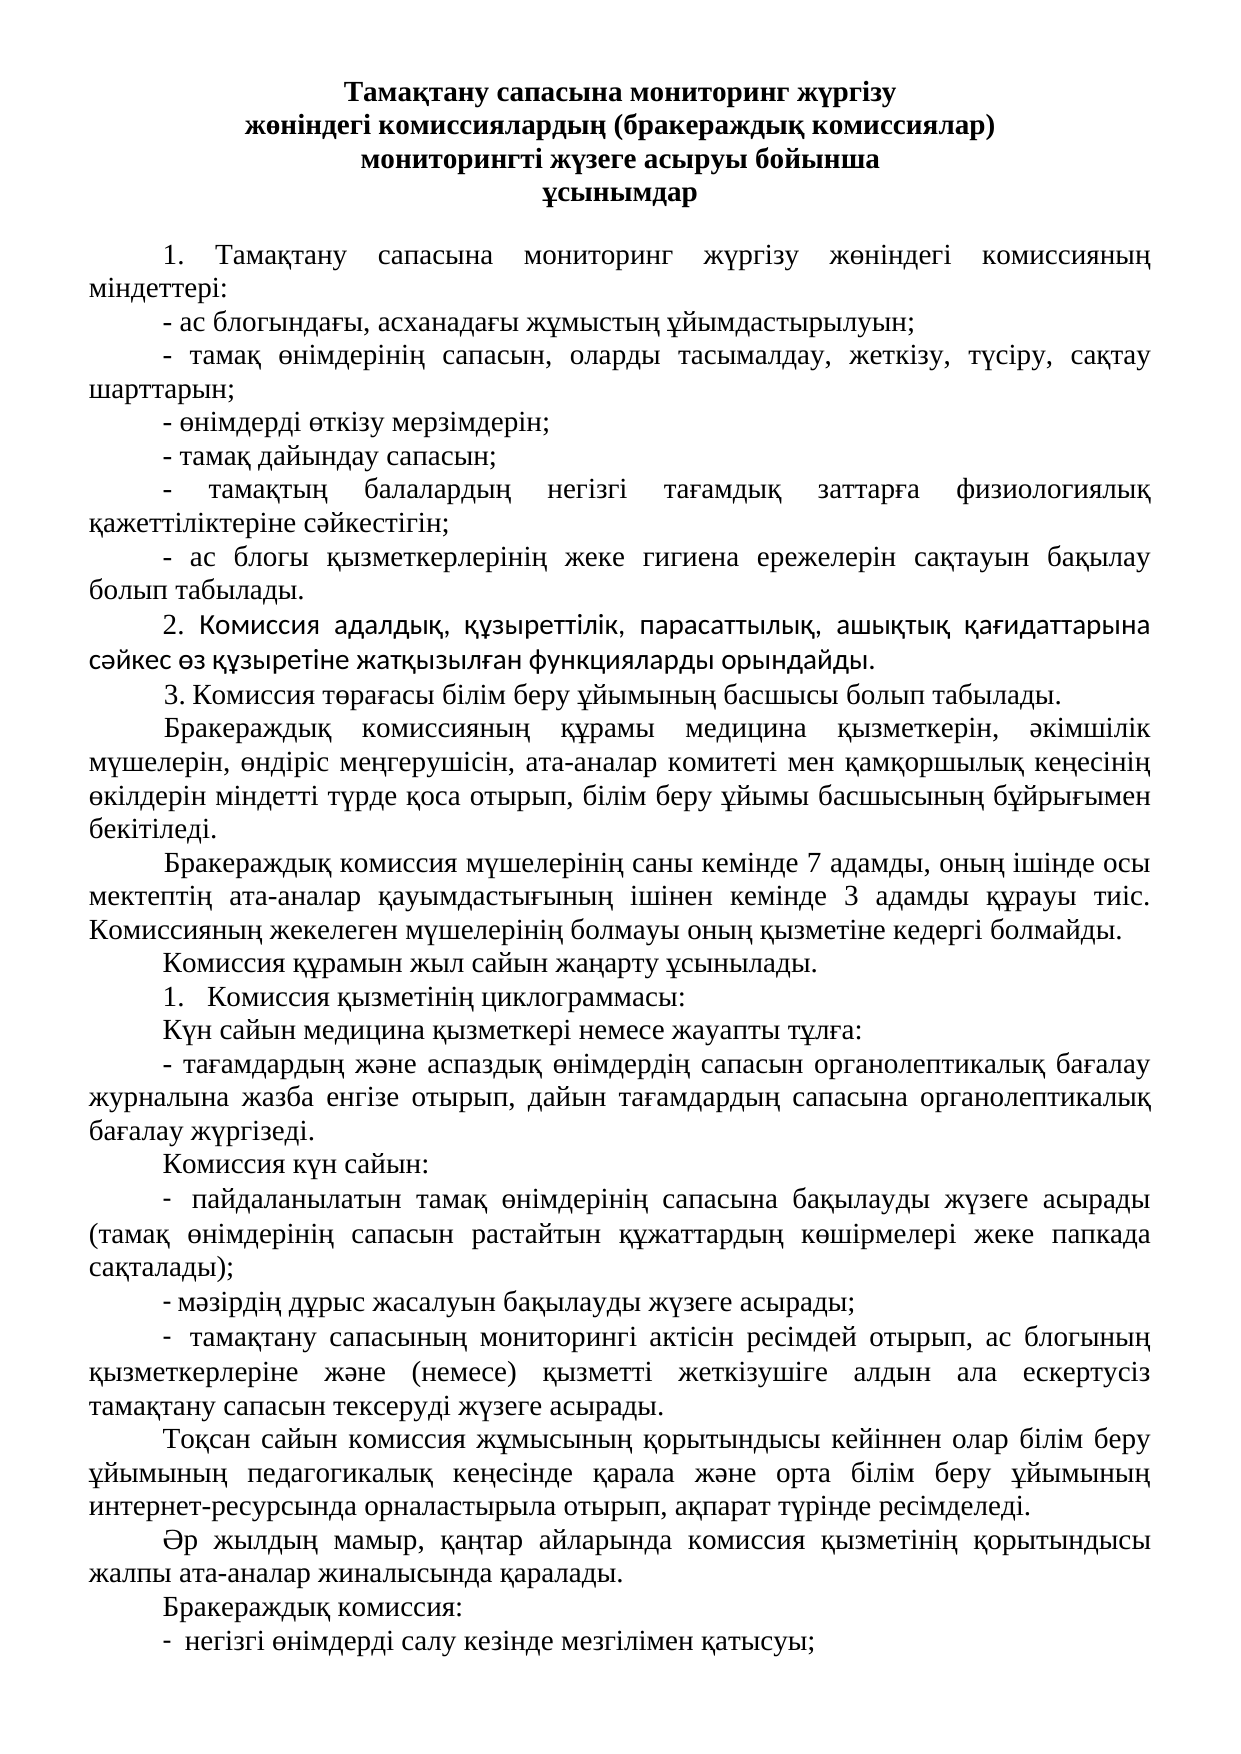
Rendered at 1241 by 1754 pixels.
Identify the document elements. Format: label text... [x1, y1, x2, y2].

text ұсынымдар [89, 174, 1152, 208]
text 1. Тамақтану сапасына мониторинг жүргізу жөніндегі комиссияның міндеттері: [89, 237, 1152, 304]
text Бракераждық комиссия мүшелерінің саны кемінде 7 адамды, оның ішінде осы мектептің ата-аналар қауымдастығының ішінен кемінде 3 адамды құрауы тиіс. Комиссияның жекелеген мүшелерінің болмауы оның қызметіне кедергі болмайды. [89, 845, 1152, 945]
text - тамақ дайындау сапасын; [89, 438, 1152, 472]
text Тоқсан сайын комиссия жұмысының қорытындысы кейіннен олар білім беру ұйымының педагогикалық кеңесінде қарала және орта білім беру ұйымының интернет-ресурсында орналастырыла отырып, ақпарат түрінде ресімделеді. [89, 1421, 1152, 1522]
text - тамақтың балалардың негізгі тағамдық заттарға физиологиялық қажеттіліктеріне сәйкестігін; [89, 472, 1152, 539]
list мәзірдің дұрыс жасалуын бақылауды жүзеге асырады; [162, 1283, 1152, 1318]
text жөніндегі комиссиялардың (бракераждық комиссиялар) [89, 107, 1152, 141]
text Комиссия құрамын жыл сайын жаңарту ұсынылады. [89, 945, 1152, 979]
list Комиссия төрағасы білім беру ұйымының басшысы болып табылады. [164, 677, 1152, 711]
list негізгі өнімдерді салу кезінде мезгілімен қатысуы; [162, 1622, 1152, 1658]
text Бракераждық комиссия: [89, 1589, 1152, 1622]
text - өнімдерді өткізу мерзімдерін; [89, 404, 1152, 438]
text - ас блогындағы, асханадағы жұмыстың ұйымдастырылуын; [89, 304, 1152, 337]
text - тамақ өнімдерінің сапасын, оларды тасымалдау, жеткізу, түсіру, сақтау шарттарын; [89, 337, 1152, 404]
text Комиссия күн сайын: [89, 1147, 1152, 1180]
text Бракераждық комиссияның құрамы медицина қызметкерін, әкімшілік мүшелерін, өндіріс меңгерушісін, ата-аналар комитеті мен қамқоршылық кеңесінің өкілдерін міндетті түрде қоса отырып, білім беру ұйымы басшысының бұйрығымен бекітіледі. [89, 711, 1152, 845]
list тамақтану сапасының мониторингі актісін ресімдей отырып, ас блогының қызметкерлеріне және (немесе) қызметті жеткізушіге алдын ала ескертусіз тамақтану сапасын тексеруді жүзеге асырады. [89, 1318, 1152, 1421]
text Әр жылдың мамыр, қаңтар айларында комиссия қызметінің қорытындысы жалпы ата-аналар жиналысында қаралады. [89, 1522, 1152, 1589]
list пайдаланылатын тамақ өнімдерінің сапасына бақылауды жүзеге асырады (тамақ өнімдерінің сапасын растайтын құжаттардың көшірмелері жеке папкада сақталады); [89, 1180, 1152, 1283]
text Күн сайын медицина қызметкері немесе жауапты тұлға: [162, 1012, 1152, 1046]
text - тағамдардың және аспаздық өнімдердің сапасын органолептикалық бағалау журналына жазба енгізе отырып, дайын тағамдардың сапасына органолептикалық бағалау жүргізеді. [89, 1046, 1152, 1147]
text Тамақтану сапасына мониторинг жүргізу [89, 74, 1152, 107]
text мониторингті жүзеге асыруы бойынша [89, 141, 1152, 174]
text 2. Комиссия адалдық, құзыреттілік, парасаттылық, ашықтық қағидаттарына сәйкес өз құзыретіне жатқызылған функцияларды орындайды. [89, 606, 1152, 677]
text - ас блогы қызметкерлерінің жеке гигиена ережелерін сақтауын бақылау болып табылады. [89, 539, 1152, 606]
list Комиссия қызметінің циклограммасы: [162, 979, 1152, 1012]
